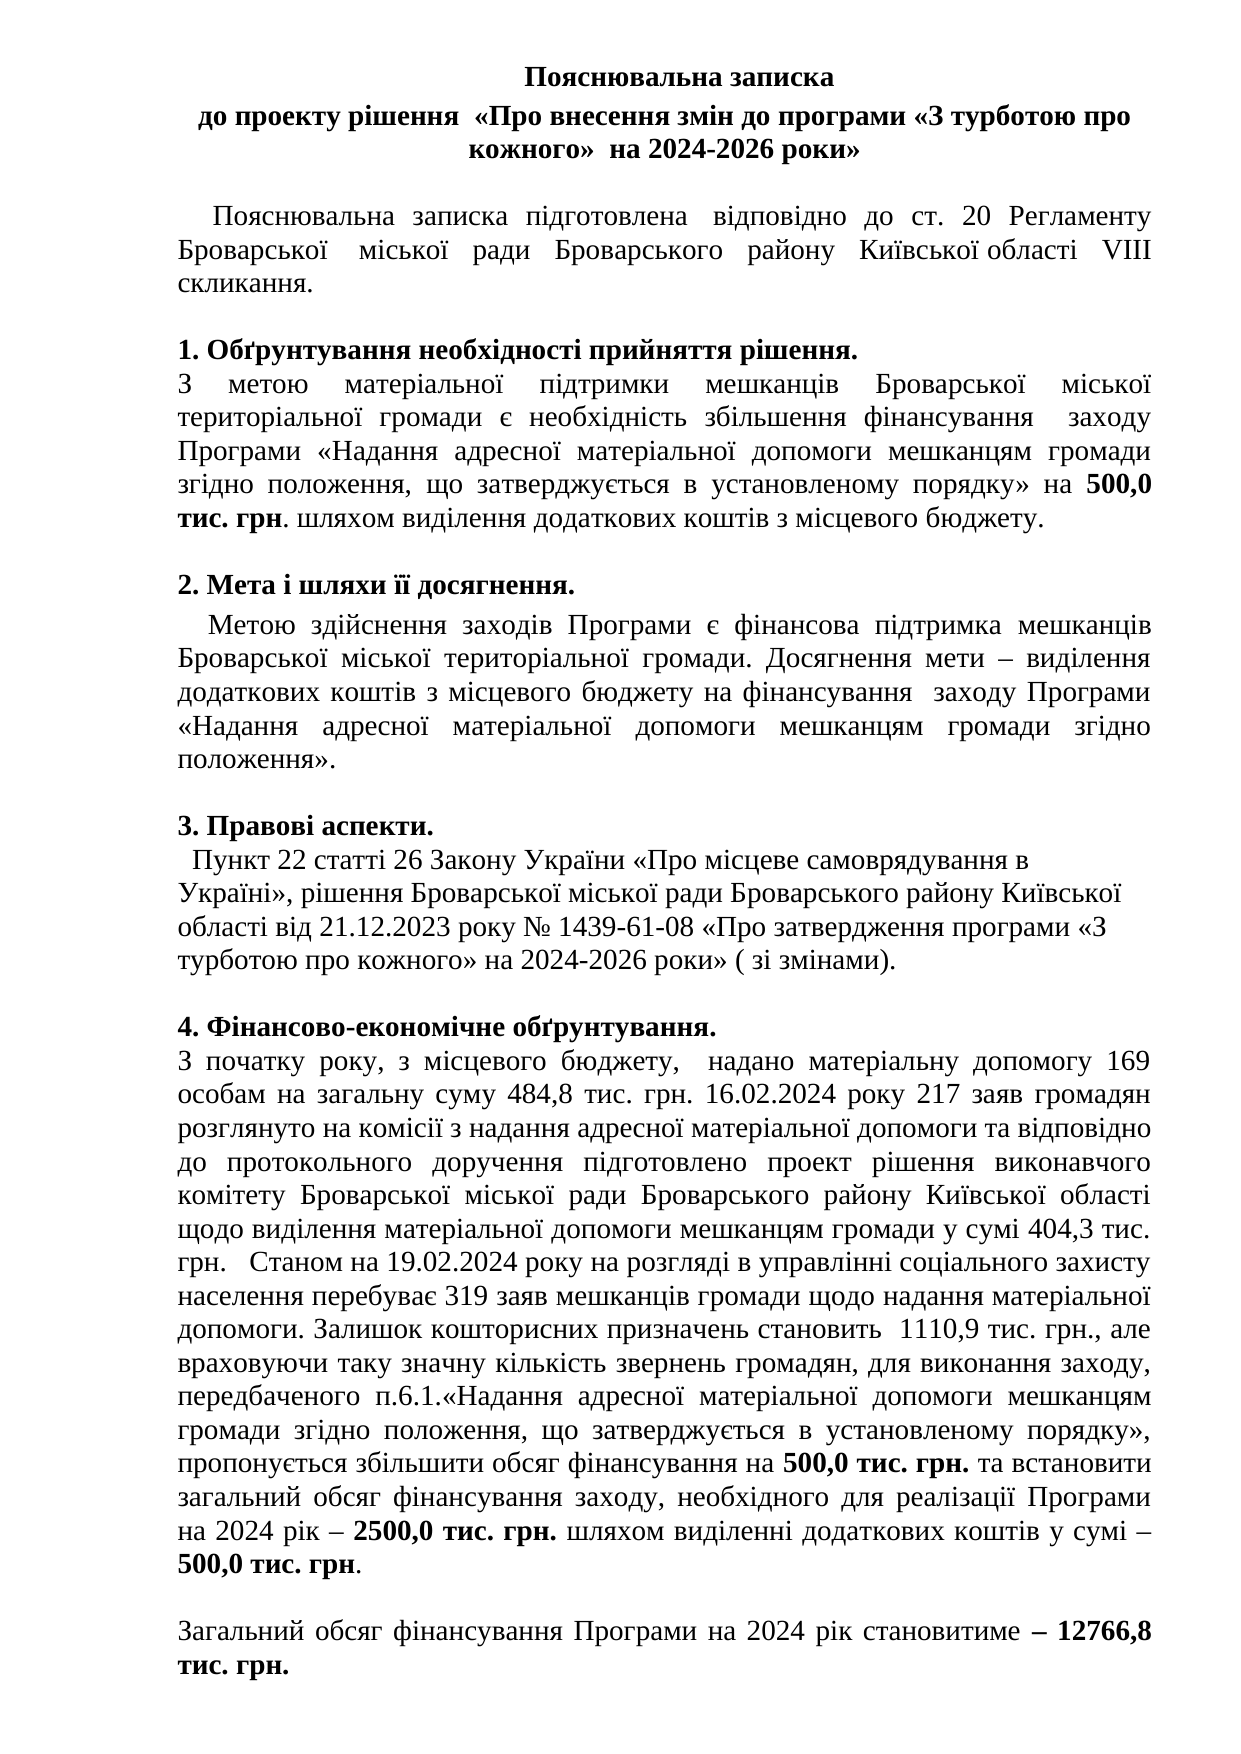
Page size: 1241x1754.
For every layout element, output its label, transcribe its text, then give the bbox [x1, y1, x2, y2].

text 1. Обґрунтування необхідності прийняття рішення. [177, 332, 1152, 366]
text З метою матеріальної підтримки мешканців Броварської міської територіальної громади є необхідність збільшення фінансування заходу Програми «Надання адресної матеріальної допомоги мешканцям громади згідно положення, що затверджується в установленому порядку» на 500,0 тис. грн. шляхом виділення додаткових коштів з місцевого бюджету. [177, 366, 1152, 534]
text до проекту рішення «Про внесення змін до програми «З турботою про кожного» на 2024-2026 роки» [177, 98, 1152, 165]
text Метою здійснення заходів Програми є фінансова підтримка мешканців Броварської міської територіальної громади. Досягнення мети – виділення додаткових коштів з місцевого бюджету на фінансування заходу Програми «Надання адресної матеріальної допомоги мешканцям громади згідно положення». [177, 607, 1152, 775]
text 3. Правові аспекти. [177, 808, 1152, 842]
text Пояснювальна записка підготовлена відповідно до ст. 20 Регламенту Броварської міської ради Броварського району Київської області VIII скликання. [177, 198, 1152, 299]
text Пункт 22 статті 26 Закону України «Про місцеве самоврядування в Україні», рішення Броварської міської ради Броварського району Київської області від 21.12.2023 року № 1439-61-08 «Про затвердження програми «З турботою про кожного» на 2024-2026 роки» ( зі змінами). [177, 842, 1152, 976]
text 2. Мета і шляхи її досягнення. [177, 567, 1152, 601]
text 4. Фінансово-економічне обґрунтування. [177, 1009, 1152, 1043]
text Пояснювальна записка [177, 59, 1181, 93]
text Загальний обсяг фінансування Програми на 2024 рік становитиме – 12766,8 тис. грн. [177, 1613, 1152, 1680]
text З початку року, з місцевого бюджету, надано матеріальну допомогу 169 особам на загальну суму 484,8 тис. грн. 16.02.2024 року 217 заяв громадян розглянуто на комісії з надання адресної матеріальної допомоги та відповідно до протокольного доручення підготовлено проект рішення виконавчого комітету Броварської міської ради Броварського району Київської області щодо виділення матеріальної допомоги мешканцям громади у сумі 404,3 тис. грн. Станом на 19.02.2024 року на розгляді в управлінні соціального захисту населення перебуває 319 заяв мешканців громади щодо надання матеріальної допомоги. Залишок кошторисних призначень становить 1110,9 тис. грн., але враховуючи таку значну кількість звернень громадян, для виконання заходу, передбаченого п.6.1.«Надання адресної матеріальної допомоги мешканцям громади згідно положення, що затверджується в установленому порядку», пропонується збільшити обсяг фінансування на 500,0 тис. грн. та встановити загальний обсяг фінансування заходу, необхідного для реалізації Програми на 2024 рік – 2500,0 тис. грн. шляхом виділенні додаткових коштів у сумі – 500,0 тис. грн. [177, 1043, 1152, 1580]
